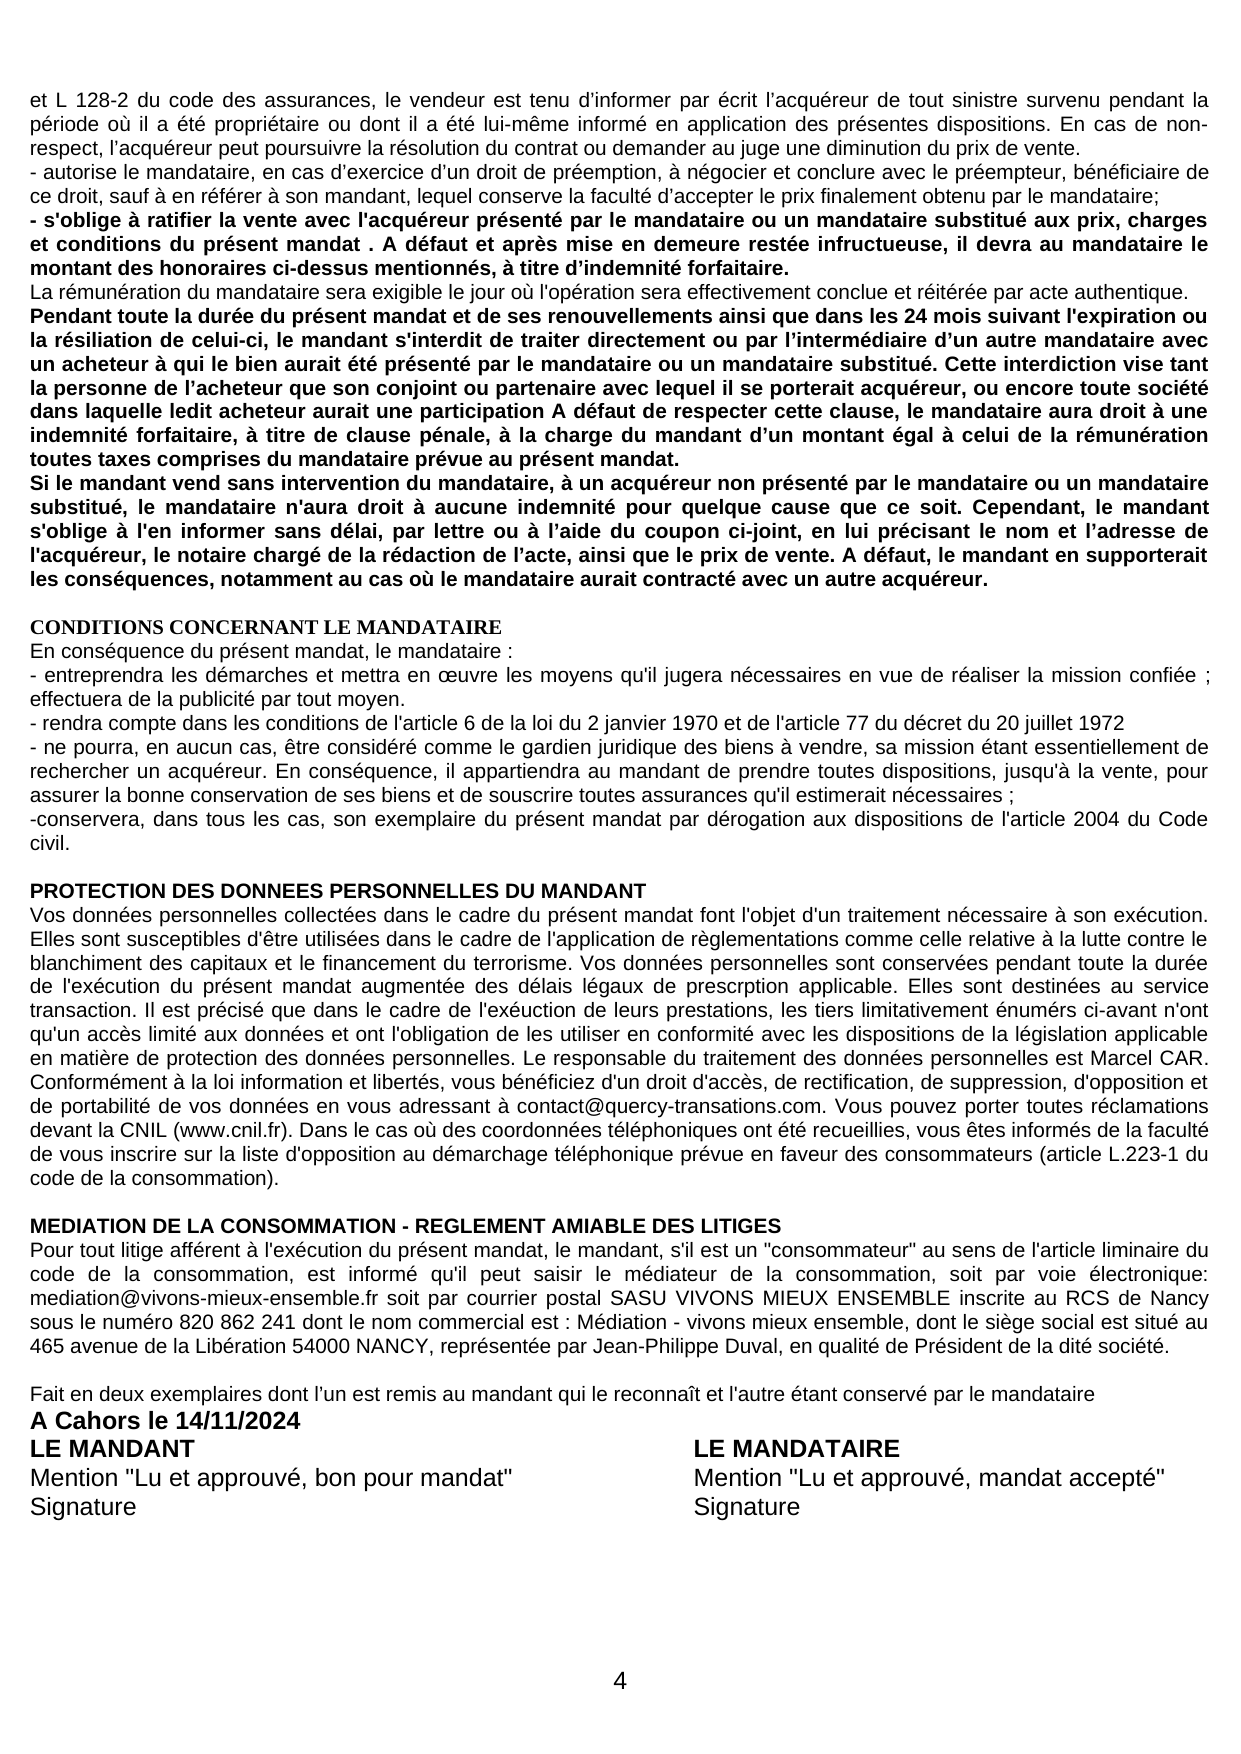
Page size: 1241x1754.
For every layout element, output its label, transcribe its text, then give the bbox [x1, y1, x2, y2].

text PROTECTION DES DONNEES PERSONNELLES DU MANDANT [29, 878, 1211, 902]
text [29, 88, 1211, 160]
text - s'oblige à ratifier la vente avec l'acquéreur présenté par le mandataire ou un mandataire substitué aux prix, charges et conditions du présent mandat . A défaut et après mise en demeure restée infructueuse, il devra au mandataire le montant des honoraires ci-dessus mentionnés, à titre d’indemnité forfaitaire. [29, 208, 1211, 279]
text - entreprendra les démarches et mettra en œuvre les moyens qu'il jugera nécessaires en vue de réaliser la mission confiée ; effectuera de la publicité par tout moyen. [29, 663, 1211, 711]
text La rémunération du mandataire sera exigible le jour où l'opération sera effectivement conclue et réitérée par acte authentique. [29, 279, 1211, 303]
text A Cahors le 14/11/2024 [29, 1406, 1211, 1434]
text Si le mandant vend sans intervention du mandataire, à un acquéreur non présenté par le mandataire ou un mandataire substitué, le mandataire n'aura droit à aucune indemnité pour quelque cause que ce soit. Cependant, le mandant s'oblige à l'en informer sans délai, par lettre ou à l’aide du coupon ci-joint, en lui précisant le nom et l’adresse de l'acquéreur, le notaire chargé de la rédaction de l’acte, ainsi que le prix de vente. A défaut, le mandant en supporterait les conséquences, notamment au cas où le mandataire aurait contracté avec un autre acquéreur. [29, 471, 1211, 591]
text - rendra compte dans les conditions de l'article 6 de la loi du 2 janvier 1970 et de l'article 77 du décret du 20 juillet 1972 [29, 711, 1211, 735]
text Pour tout litige afférent à l'exécution du présent mandat, le mandant, s'il est un "consommateur" au sens de l'article liminaire du code de la consommation, est informé qu'il peut saisir le médiateur de la consommation, soit par voie électronique: mediation@vivons-mieux-ensemble.fr soit par courrier postal SASU VIVONS MIEUX ENSEMBLE inscrite au RCS de Nancy sous le numéro 820 862 241 dont le nom commercial est : Médiation - vivons mieux ensemble, dont le siège social est situé au 465 avenue de la Libération 54000 NANCY, représentée par Jean-Philippe Duval, en qualité de Président de la dité société. [29, 1238, 1211, 1358]
text Vos données personnelles collectées dans le cadre du présent mandat font l'objet d'un traitement nécessaire à son exécution. Elles sont susceptibles d'être utilisées dans le cadre de l'application de règlementations comme celle relative à la lutte contre le blanchiment des capitaux et le financement du terrorisme. Vos données personnelles sont conservées pendant toute la durée de l'exécution du présent mandat augmentée des délais légaux de prescrption applicable. Elles sont destinées au service transaction. Il est précisé que dans le cadre de l'exéuction de leurs prestations, les tiers limitativement énumérs ci-avant n'ont qu'un accès limité aux données et ont l'obligation de les utiliser en conformité avec les dispositions de la législation applicable en matière de protection des données personnelles. Le responsable du traitement des données personnelles est Marcel CAR. Conformément à la loi information et libertés, vous bénéficiez d'un droit d'accès, de rectification, de suppression, d'opposition et de portabilité de vos données en vous adressant à contact@quercy-transations.com. Vous pouvez porter toutes réclamations devant la CNIL (www.cnil.fr). Dans le cas où des coordonnées téléphoniques ont été recueillies, vous êtes informés de la faculté de vous inscrire sur la liste d'opposition au démarchage téléphonique prévue en faveur des consommateurs (article L.223-1 du code de la consommation). [29, 902, 1211, 1190]
text - ne pourra, en aucun cas, être considéré comme le gardien juridique des biens à vendre, sa mission étant essentiellement de rechercher un acquéreur. En conséquence, il appartiendra au mandant de prendre toutes dispositions, jusqu'à la vente, pour assurer la bonne conservation de ses biens et de souscrire toutes assurances qu'il estimerait nécessaires ; [29, 735, 1211, 807]
text Signature Signature [29, 1492, 1211, 1521]
text LE MANDANT LE MANDATAIRE [29, 1434, 1211, 1463]
text -conservera, dans tous les cas, son exemplaire du présent mandat par dérogation aux dispositions de l'article 2004 du Code civil. [29, 807, 1211, 854]
text Mention "Lu et approuvé, bon pour mandat" Mention "Lu et approuvé, mandat accepté" [29, 1463, 1211, 1492]
text - autorise le mandataire, en cas d’exercice d’un droit de préemption, à négocier et conclure avec le préempteur, bénéficiaire de ce droit, sauf à en référer à son mandant, lequel conserve la faculté d’accepter le prix finalement obtenu par le mandataire; [29, 160, 1211, 208]
text Fait en deux exemplaires dont l’un est remis au mandant qui le reconnaît et l'autre étant conservé par le mandataire [29, 1382, 1211, 1406]
text Pendant toute la durée du présent mandat et de ses renouvellements ainsi que dans les 24 mois suivant l'expiration ou la résiliation de celui-ci, le mandant s'interdit de traiter directement ou par l’intermédiaire d’un autre mandataire avec un acheteur à qui le bien aurait été présenté par le mandataire ou un mandataire substitué. Cette interdiction vise tant la personne de l’acheteur que son conjoint ou partenaire avec lequel il se porterait acquéreur, ou encore toute société dans laquelle ledit acheteur aurait une participation A défaut de respecter cette clause, le mandataire aura droit à une indemnité forfaitaire, à titre de clause pénale, à la charge du mandant d’un montant égal à celui de la rémunération toutes taxes comprises du mandataire prévue au présent mandat. [29, 303, 1211, 471]
text MEDIATION DE LA CONSOMMATION - REGLEMENT AMIABLE DES LITIGES [29, 1214, 1211, 1238]
text En conséquence du présent mandat, le mandataire : [29, 639, 1211, 663]
text CONDITIONS CONCERNANT LE MANDATAIRE [29, 615, 1211, 639]
